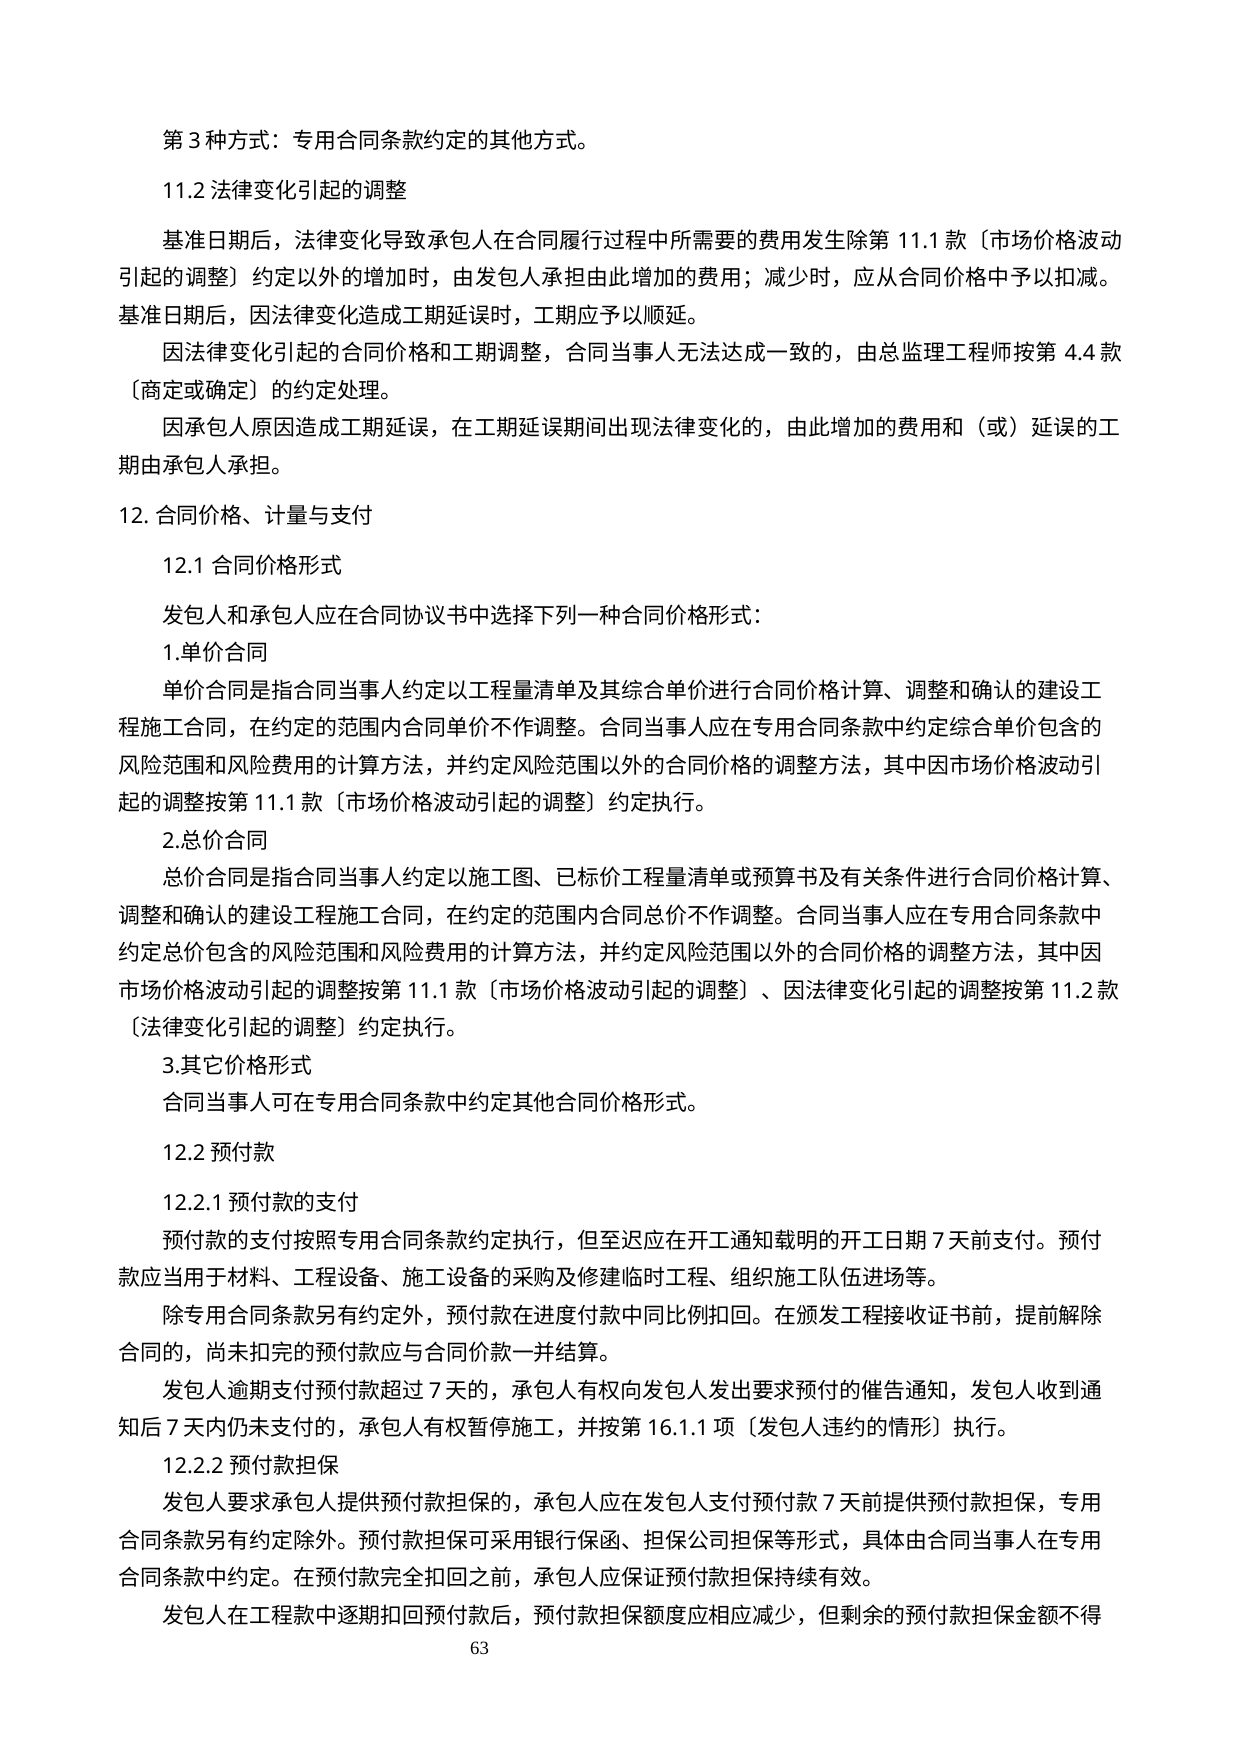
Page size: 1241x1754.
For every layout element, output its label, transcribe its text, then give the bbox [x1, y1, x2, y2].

text 第3种方式：专用合同条款约定的其他方式。 [118, 118, 1122, 156]
text 单价合同是指合同当事人约定以工程量清单及其综合单价进行合同价格计算、调整和确认的建设工程施工合同，在约定的范围内合同单价不作调整。合同当事人应在专用合同条款中约定综合单价包含的风险范围和风险费用的计算方法，并约定风险范围以外的合同价格的调整方法，其中因市场价格波动引起的调整按第11.1款〔市场价格波动引起的调整〕约定执行。 [118, 668, 1122, 818]
text 3.其它价格形式 [118, 1043, 1122, 1081]
subtitle 11.2法律变化引起的调整 [118, 168, 1122, 206]
subtitle 12.2预付款 [118, 1131, 1122, 1168]
text 12.2.1预付款的支付 [118, 1181, 1122, 1218]
text 因法律变化引起的合同价格和工期调整，合同当事人无法达成一致的，由总监理工程师按第4.4款〔商定或确定〕的约定处理。 [118, 331, 1122, 406]
text 1.单价合同 [118, 631, 1122, 668]
subtitle 12. 合同价格、计量与支付 [118, 493, 1122, 531]
text 因承包人原因造成工期延误，在工期延误期间出现法律变化的，由此增加的费用和（或）延误的工期由承包人承担。 [118, 406, 1122, 481]
text 发包人要求承包人提供预付款担保的，承包人应在发包人支付预付款7天前提供预付款担保，专用合同条款另有约定除外。预付款担保可采用银行保函、担保公司担保等形式，具体由合同当事人在专用合同条款中约定。在预付款完全扣回之前，承包人应保证预付款担保持续有效。 [118, 1481, 1122, 1593]
text 总价合同是指合同当事人约定以施工图、已标价工程量清单或预算书及有关条件进行合同价格计算、调整和确认的建设工程施工合同，在约定的范围内合同总价不作调整。合同当事人应在专用合同条款中约定总价包含的风险范围和风险费用的计算方法，并约定风险范围以外的合同价格的调整方法，其中因市场价格波动引起的调整按第11.1款〔市场价格波动引起的调整〕、因法律变化引起的调整按第11.2款〔法律变化引起的调整〕约定执行。 [118, 856, 1122, 1043]
text 除专用合同条款另有约定外，预付款在进度付款中同比例扣回。在颁发工程接收证书前，提前解除合同的，尚未扣完的预付款应与合同价款一并结算。 [118, 1293, 1122, 1368]
text 基准日期后，法律变化导致承包人在合同履行过程中所需要的费用发生除第11.1款〔市场价格波动引起的调整〕约定以外的增加时，由发包人承担由此增加的费用；减少时，应从合同价格中予以扣减。基准日期后，因法律变化造成工期延误时，工期应予以顺延。 [118, 218, 1122, 331]
text 12.2.2 预付款担保 [118, 1443, 1122, 1481]
text 发包人和承包人应在合同协议书中选择下列一种合同价格形式： [118, 593, 1122, 631]
text 2.总价合同 [118, 818, 1122, 856]
text 预付款的支付按照专用合同条款约定执行，但至迟应在开工通知载明的开工日期7天前支付。预付款应当用于材料、工程设备、施工设备的采购及修建临时工程、组织施工队伍进场等。 [118, 1218, 1122, 1293]
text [118, 1593, 1122, 1631]
subtitle 12.1 合同价格形式 [118, 543, 1122, 581]
text 合同当事人可在专用合同条款中约定其他合同价格形式。 [118, 1081, 1122, 1118]
text 发包人逾期支付预付款超过7天的，承包人有权向发包人发出要求预付的催告通知，发包人收到通知后7天内仍未支付的，承包人有权暂停施工，并按第16.1.1项〔发包人违约的情形〕执行。 [118, 1368, 1122, 1443]
